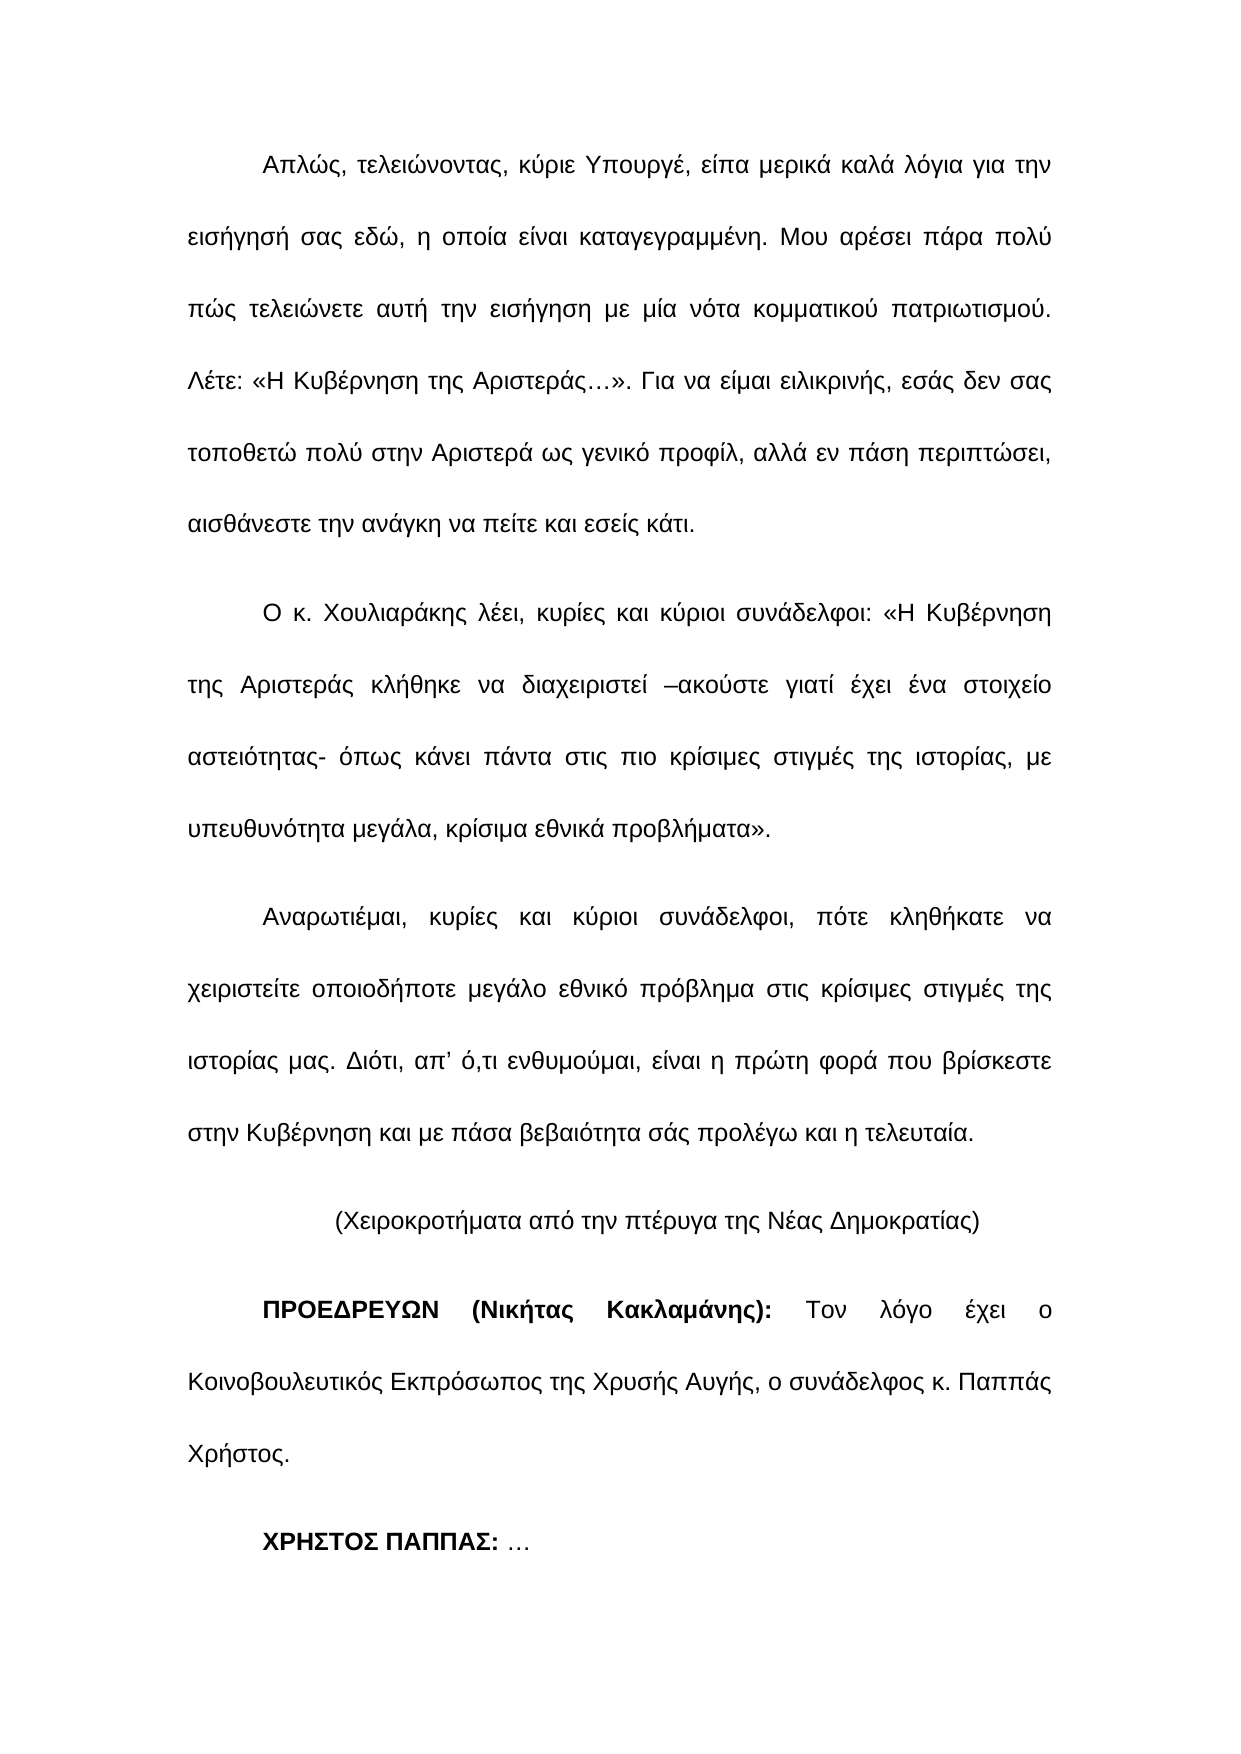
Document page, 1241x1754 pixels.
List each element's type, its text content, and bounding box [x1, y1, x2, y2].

text ΠΡΟΕΔΡΕΥΩΝ (Νικήτας Κακλαμάνης): Τον λόγο έχει ο Κοινοβουλευτικός Εκπρόσωπος της Χρυσής Αυγής, ο συνάδελφος κ. Παππάς Χρήστος. [187, 1295, 1053, 1467]
text Αναρωτιέμαι, κυρίες και κύριοι συνάδελφοι, πότε κληθήκατε να χειριστείτε οποιοδήποτε μεγάλο εθνικό πρόβλημα στις κρίσιμες στιγμές της ιστορίας μας. Διότι, απ’ ό,τι ενθυμούμαι, είναι η πρώτη φορά που βρίσκεστε στην Κυβέρνηση και με πάσα βεβαιότητα σάς προλέγω και η τελευταία. [187, 902, 1053, 1146]
text Ο κ. Χουλιαράκης λέει, κυρίες και κύριοι συνάδελφοι: «Η Κυβέρνηση της Αριστεράς κλήθηκε να διαχειριστεί –ακούστε γιατί έχει ένα στοιχείο αστειότητας- όπως κάνει πάντα στις πιο κρίσιμες στιγμές της ιστορίας, με υπευθυνότητα μεγάλα, κρίσιμα εθνικά προβλήματα». [187, 598, 1053, 842]
text (Χειροκροτήματα από την πτέρυγα της Νέας Δημοκρατίας) [187, 1206, 1053, 1235]
text Απλώς, τελειώνοντας, κύριε Υπουργέ, είπα μερικά καλά λόγια για την εισήγησή σας εδώ, η οποία είναι καταγεγραμμένη. Μου αρέσει πάρα πολύ πώς τελειώνετε αυτή την εισήγηση με μία νότα κομματικού πατριωτισμού. Λέτε: «Η Κυβέρνηση της Αριστεράς…». Για να είμαι ειλικρινής, εσάς δεν σας τοποθετώ πολύ στην Αριστερά ως γενικό προφίλ, αλλά εν πάση περιπτώσει, αισθάνεστε την ανάγκη να πείτε και εσείς κάτι. [187, 150, 1053, 538]
text ΧΡΗΣΤΟΣ ΠΑΠΠΑΣ: … [187, 1527, 1053, 1556]
